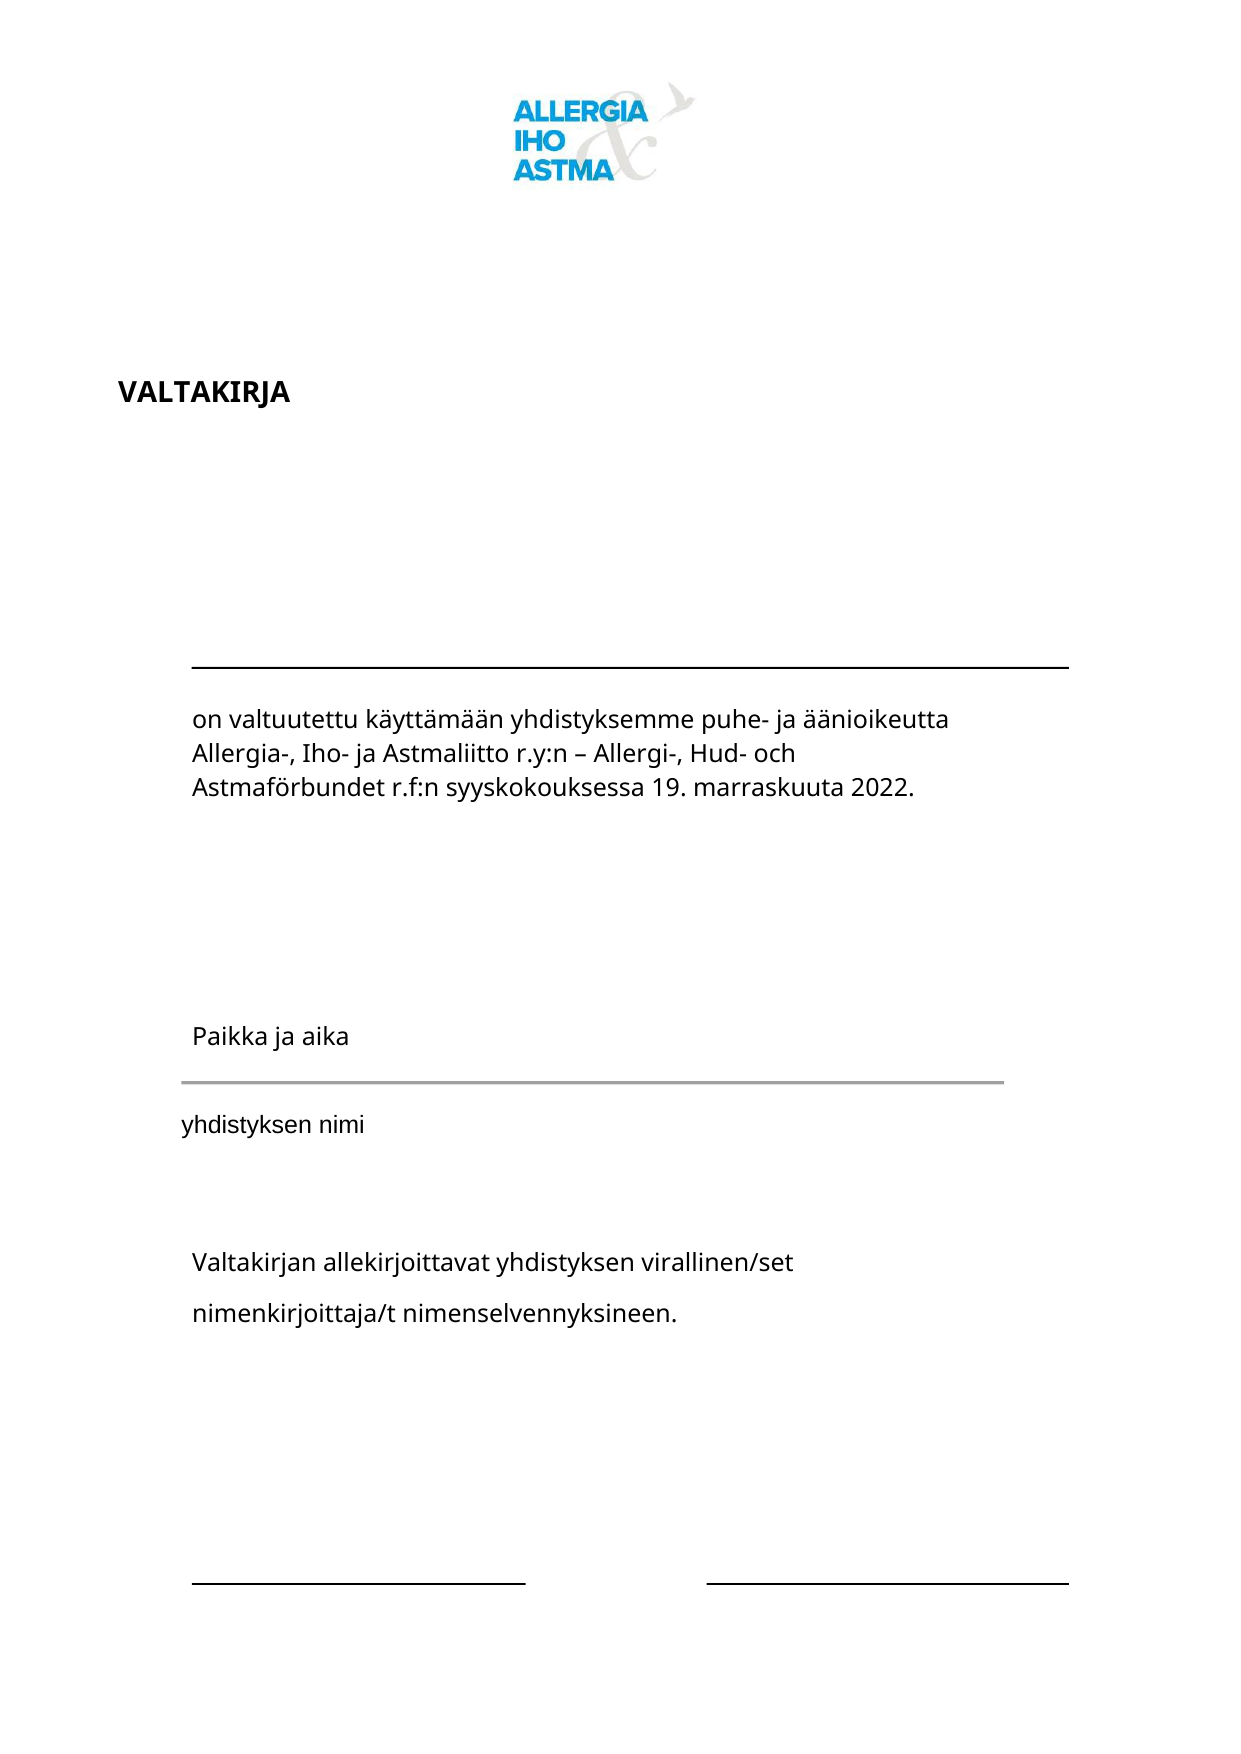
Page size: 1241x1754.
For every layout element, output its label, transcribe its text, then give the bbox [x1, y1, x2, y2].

text on valtuutettu käyttämään yhdistyksemme puhe- ja äänioikeutta Allergia-, Iho- ja Astmaliitto r.y:n – Allergi-, Hud- och Astmaförbundet r.f:n syyskokouksessa 19. marraskuuta 2022. [192, 702, 966, 804]
title VALTAKIRJA [118, 372, 1090, 411]
text Paikka ja aika [192, 1018, 1090, 1053]
text Valtakirjan allekirjoittavat yhdistyksen virallinen/set nimenkirjoittaja/t nimenselvennyksineen. [192, 1244, 937, 1329]
text yhdistyksen nimi [106, 1110, 1090, 1138]
picture [512, 81, 699, 190]
